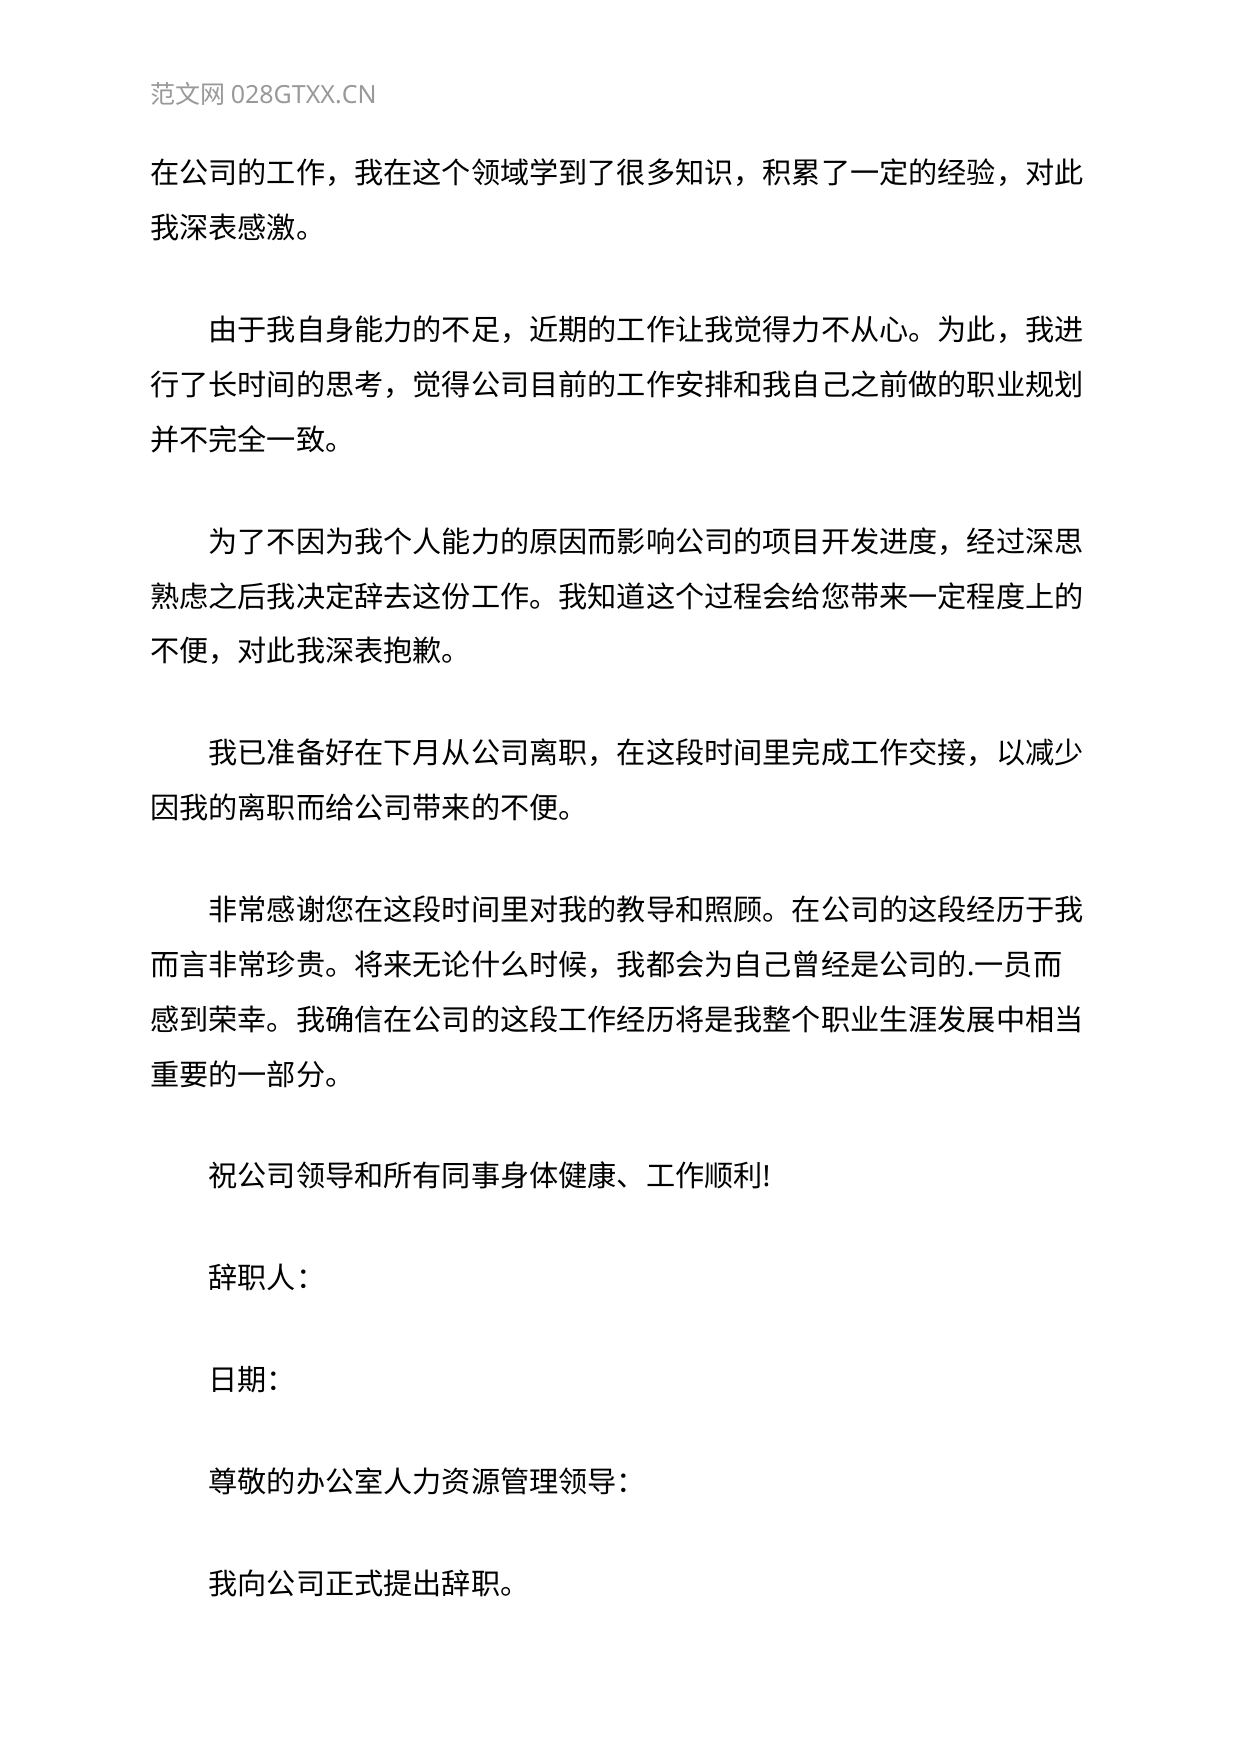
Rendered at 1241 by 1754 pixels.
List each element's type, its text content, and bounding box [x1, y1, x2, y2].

text 辞职人： [150, 1255, 1090, 1297]
text 尊敬的办公室人力资源管理领导： [150, 1458, 1090, 1501]
text 为了不因为我个人能力的原因而影响公司的项目开发进度，经过深思熟虑之后我决定辞去这份工作。我知道这个过程会给您带来一定程度上的不便，对此我深表抱歉。 [150, 518, 1090, 670]
text 非常感谢您在这段时间里对我的教导和照顾。在公司的这段经历于我而言非常珍贵。将来无论什么时候，我都会为自己曾经是公司的.一员而感到荣幸。我确信在公司的这段工作经历将是我整个职业生涯发展中相当重要的一部分。 [150, 886, 1090, 1093]
text 我已准备好在下月从公司离职，在这段时间里完成工作交接，以减少因我的离职而给公司带来的不便。 [150, 730, 1090, 827]
text 由于我自身能力的不足，近期的工作让我觉得力不从心。为此，我进行了长时间的思考，觉得公司目前的工作安排和我自己之前做的职业规划并不完全一致。 [150, 307, 1090, 459]
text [150, 150, 1090, 247]
text 祝公司领导和所有同事身体健康、工作顺利! [150, 1153, 1090, 1195]
text 我向公司正式提出辞职。 [150, 1560, 1090, 1603]
text 日期： [150, 1357, 1090, 1399]
